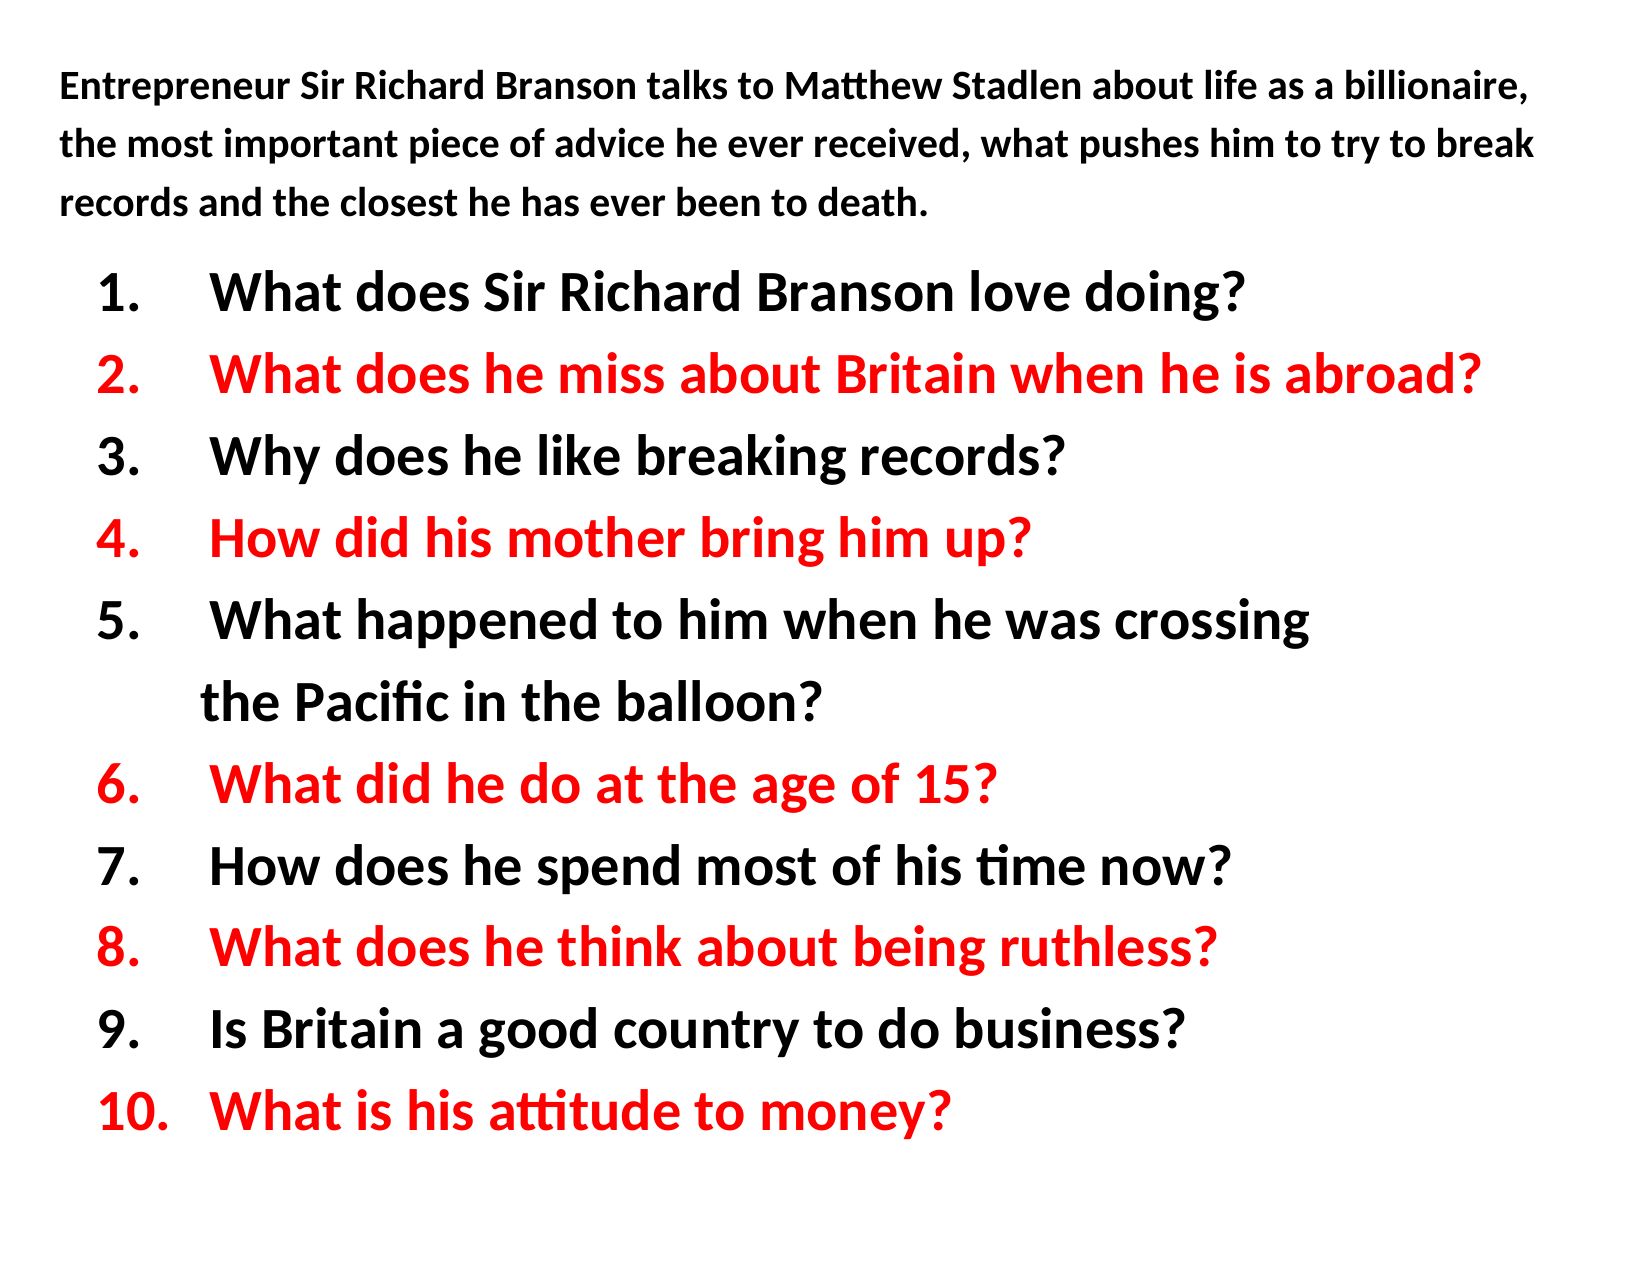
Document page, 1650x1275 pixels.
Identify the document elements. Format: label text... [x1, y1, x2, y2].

list What is his attitude to money? [97, 1074, 1591, 1145]
list Why does he like breaking records? [97, 419, 1591, 490]
list the Pacific in the balloon? [134, 664, 1591, 736]
list What did he do at the age of 15? [97, 746, 1591, 818]
list What does he miss about Britain when he is abroad? [97, 337, 1591, 408]
list What happened to him when he was crossing [97, 583, 1591, 654]
text Entrepreneur Sir Richard Branson talks to Matthew Stadlen about life as a billionaire, the most important piece of advice he ever received, what pushes him to try to break records and the closest he has ever been to death. [59, 59, 1591, 227]
list How did his mother bring him up? [97, 501, 1591, 572]
list How does he spend most of his time now? [97, 828, 1591, 899]
list What does he think about being ruthless? [97, 910, 1591, 981]
list What does Sir Richard Branson love doing? [97, 255, 1591, 326]
list Is Britain a good country to do business? [97, 992, 1591, 1063]
